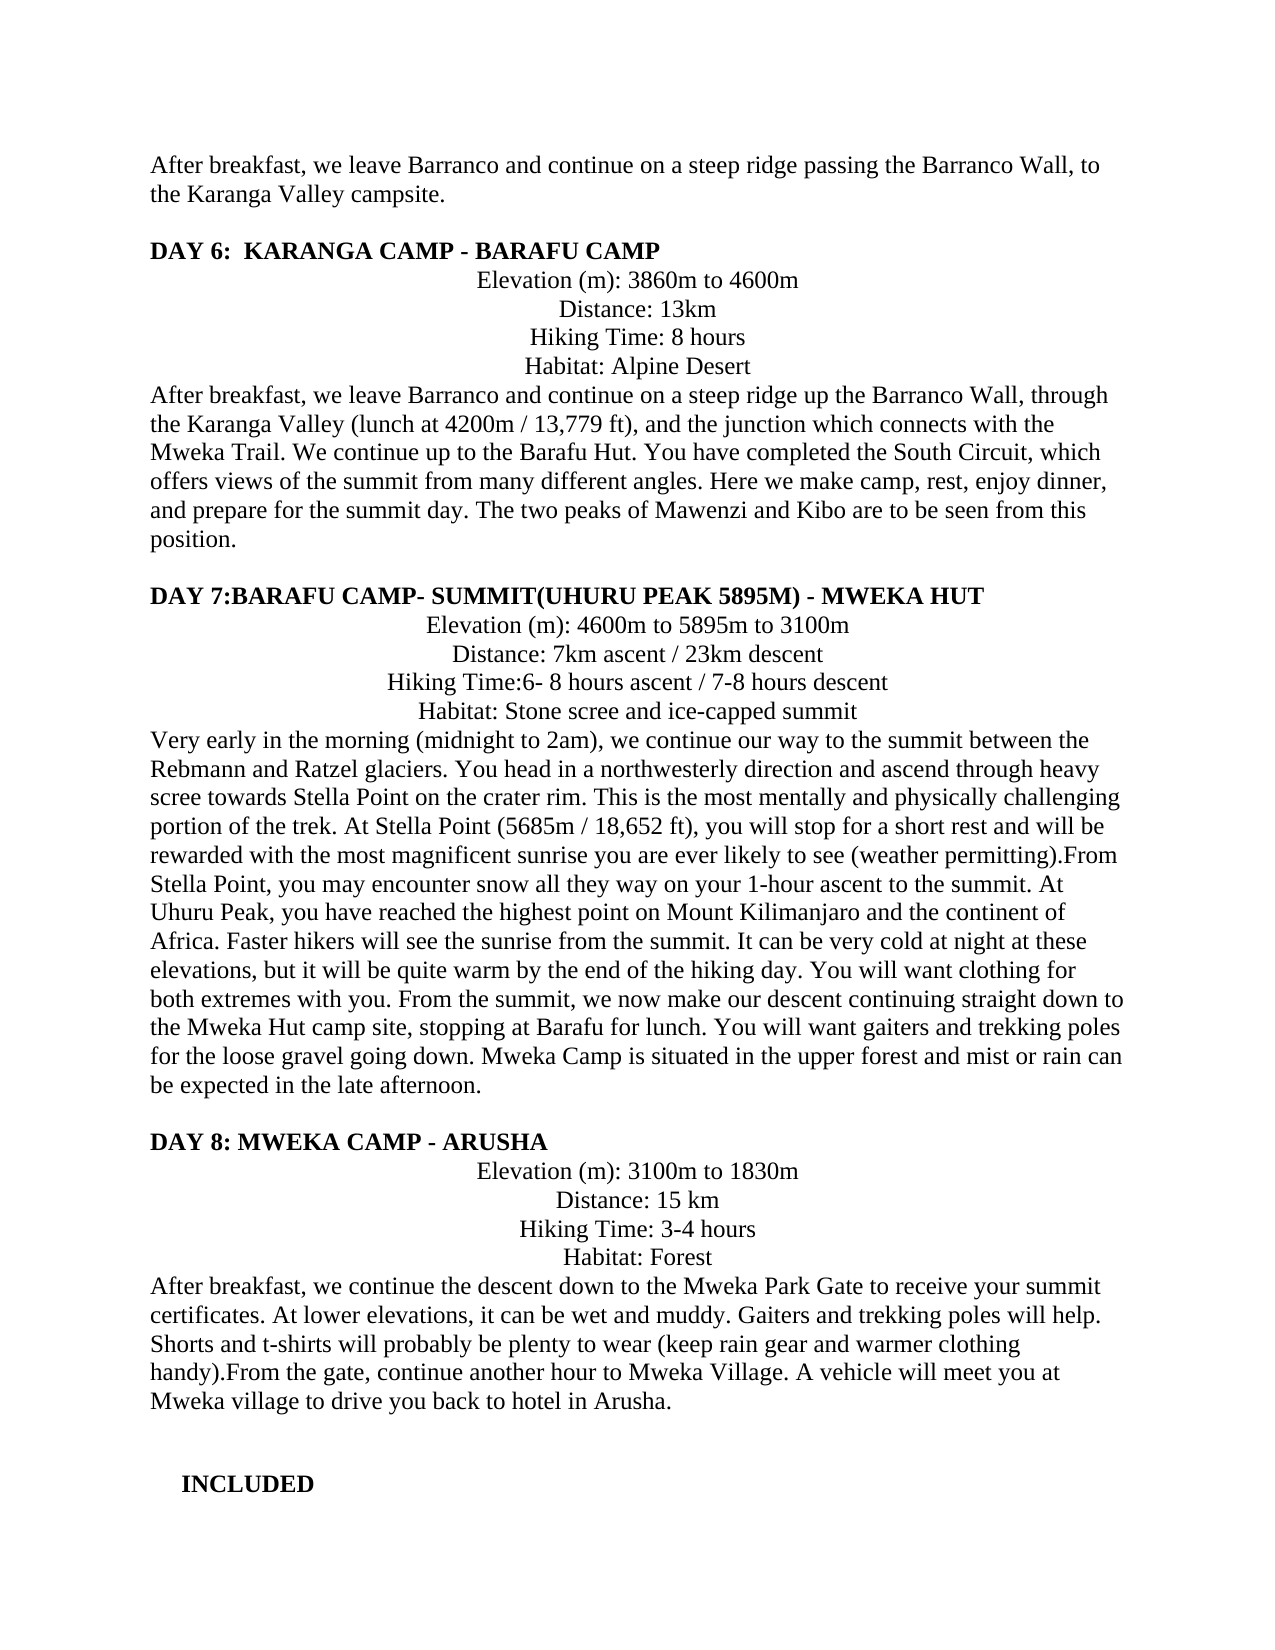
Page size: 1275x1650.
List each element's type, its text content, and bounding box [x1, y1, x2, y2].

text After breakfast, we continue the descent down to the Mweka Park Gate to receive your summit certificates. At lower elevations, it can be wet and muddy. Gaiters and trekking poles will help. Shorts and t-shirts will probably be plenty to wear (keep rain gear and warmer clothing handy).From the gate, continue another hour to Mweka Village. A vehicle will meet you at Mweka village to drive you back to hotel in Arusha. [150, 1271, 1125, 1444]
text Elevation (m): 3860m to 4600m Distance: 13km Hiking Time: 8 hours Habitat: Alpine Desert [150, 265, 1125, 380]
text After breakfast, we leave Barranco and continue on a steep ridge passing the Barranco Wall, to the Karanga Valley campsite. DAY 6: KARANGA CAMP - BARAFU CAMP [150, 150, 1125, 265]
text Very early in the morning (midnight to 2am), we continue our way to the summit between the Rebmann and Ratzel glaciers. You head in a northwesterly direction and ascend through heavy scree towards Stella Point on the crater rim. This is the most mentally and physically challenging portion of the trek. At Stella Point (5685m / 18,652 ft), you will stop for a short rest and will be rewarded with the most magnificent sunrise you are ever likely to see (weather permitting).From Stella Point, you may encounter snow all they way on your 1-hour ascent to the summit. At Uhuru Peak, you have reached the highest point on Mount Kilimanjaro and the continent of Africa. Faster hikers will see the sunrise from the summit. It can be very cold at night at these elevations, but it will be quite warm by the end of the hiking day. You will want clothing for both extremes with you. From the summit, we now make our descent continuing straight down to the Mweka Hut camp site, stopping at Barafu for lunch. You will want gaiters and trekking poles for the loose gravel going down. Mweka Camp is situated in the upper forest and mist or rain can be expected in the late afternoon. DAY 8: MWEKA CAMP - ARUSHA [150, 725, 1125, 1156]
text Elevation (m): 4600m to 5895m to 3100m Distance: 7km ascent / 23km descent Hiking Time:6- 8 hours ascent / 7-8 hours descent Habitat: Stone scree and ice-capped summit [150, 610, 1125, 725]
text Elevation (m): 3100m to 1830m Distance: 15 km Hiking Time: 3-4 hours Habitat: Forest [150, 1156, 1125, 1271]
text INCLUDED [150, 1469, 1125, 1497]
text After breakfast, we leave Barranco and continue on a steep ridge up the Barranco Wall, through the Karanga Valley (lunch at 4200m / 13,779 ft), and the junction which connects with the Mweka Trail. We continue up to the Barafu Hut. You have completed the South Circuit, which offers views of the summit from many different angles. Here we make camp, rest, enjoy dinner, and prepare for the summit day. The two peaks of Mawenzi and Kibo are to be seen from this position. DAY 7:BARAFU CAMP- SUMMIT(UHURU PEAK 5895M) - MWEKA HUT [150, 380, 1125, 610]
